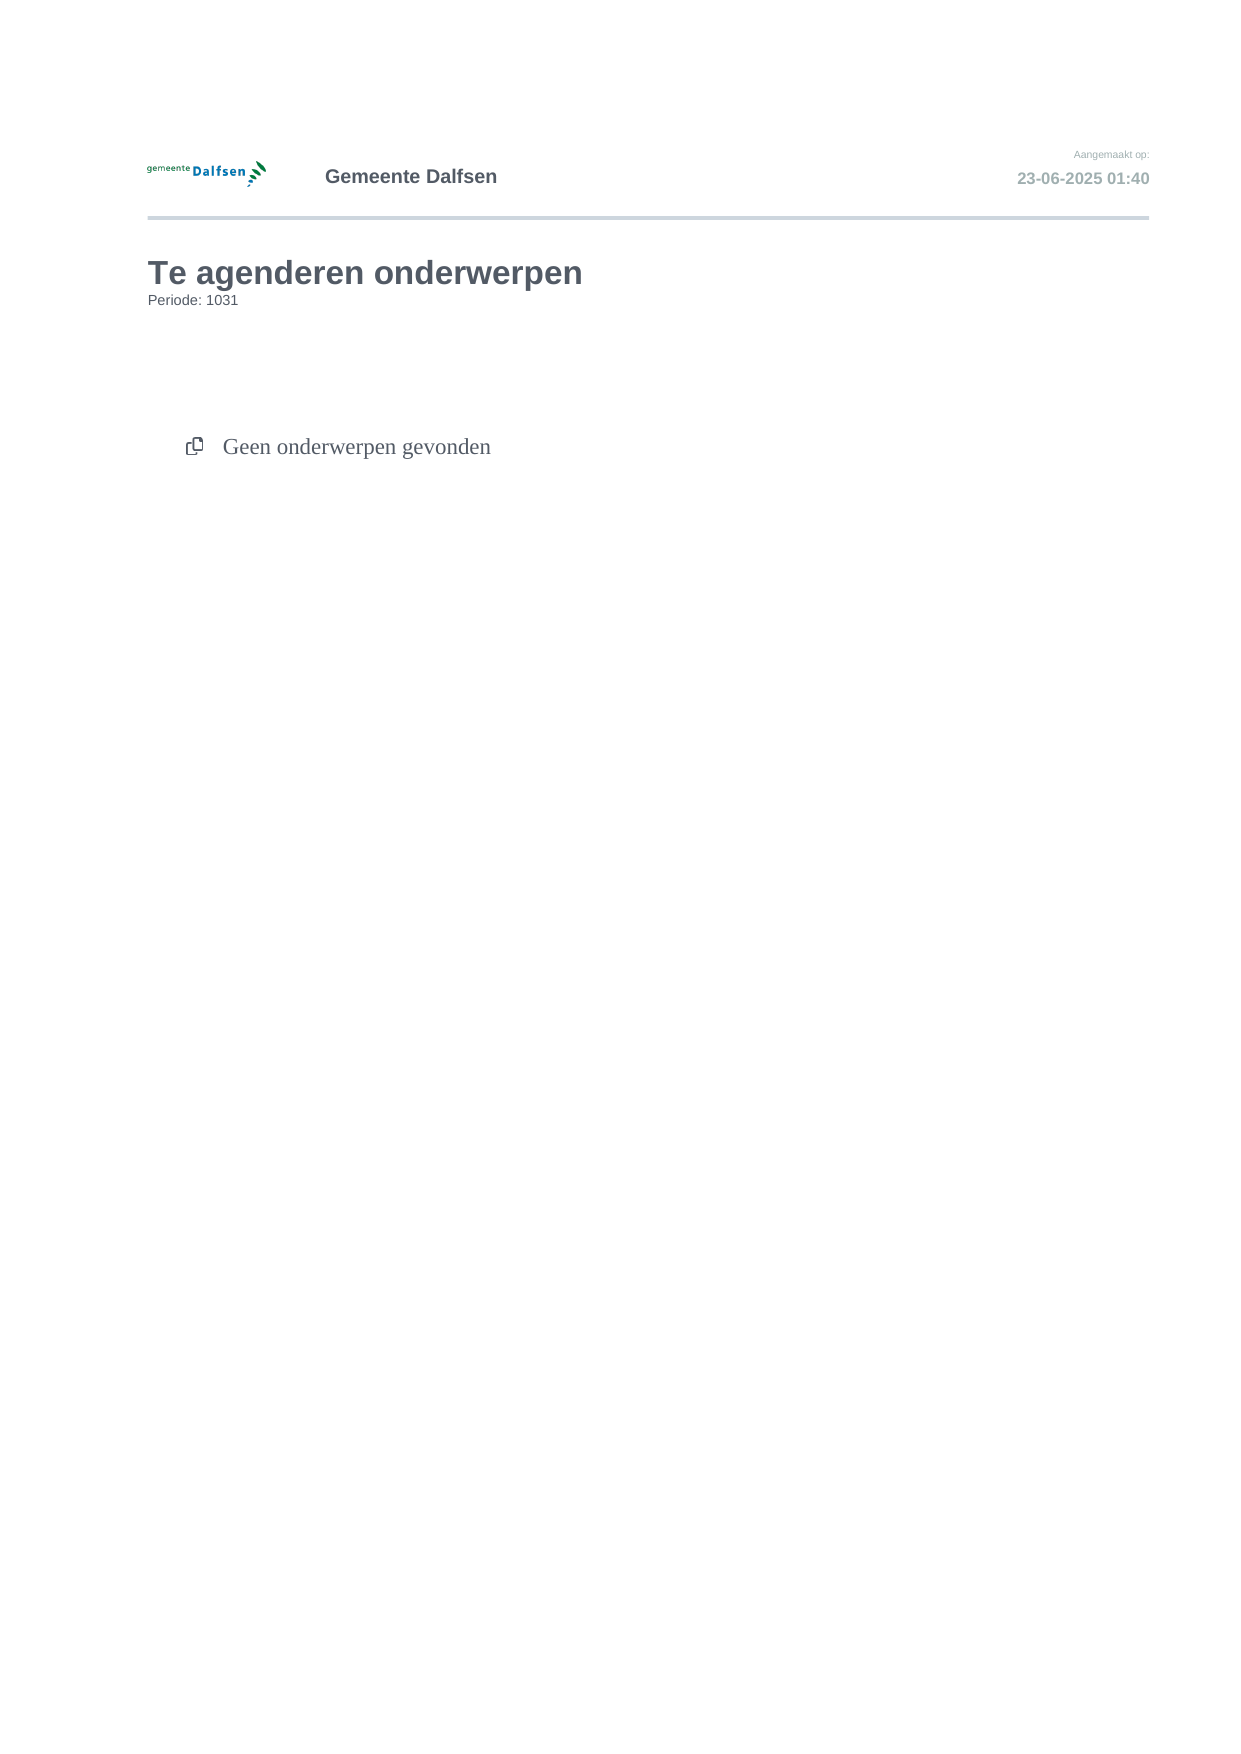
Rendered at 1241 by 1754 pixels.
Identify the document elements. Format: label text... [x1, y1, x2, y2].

picture [147, 216, 1150, 220]
table_cell Periode: 1031 [148, 292, 727, 325]
table_header Gemeente Dalfsen [325, 148, 727, 188]
table_header [148, 148, 325, 188]
table_header Te agenderen onderwerpen [148, 245, 727, 292]
picture [147, 161, 266, 187]
table_cell 23-06-2025 01:40 [727, 161, 1149, 188]
list Geen onderwerpen gevonden [185, 433, 1093, 459]
table_header Aangemaakt op: [727, 148, 1149, 161]
picture [186, 437, 203, 455]
